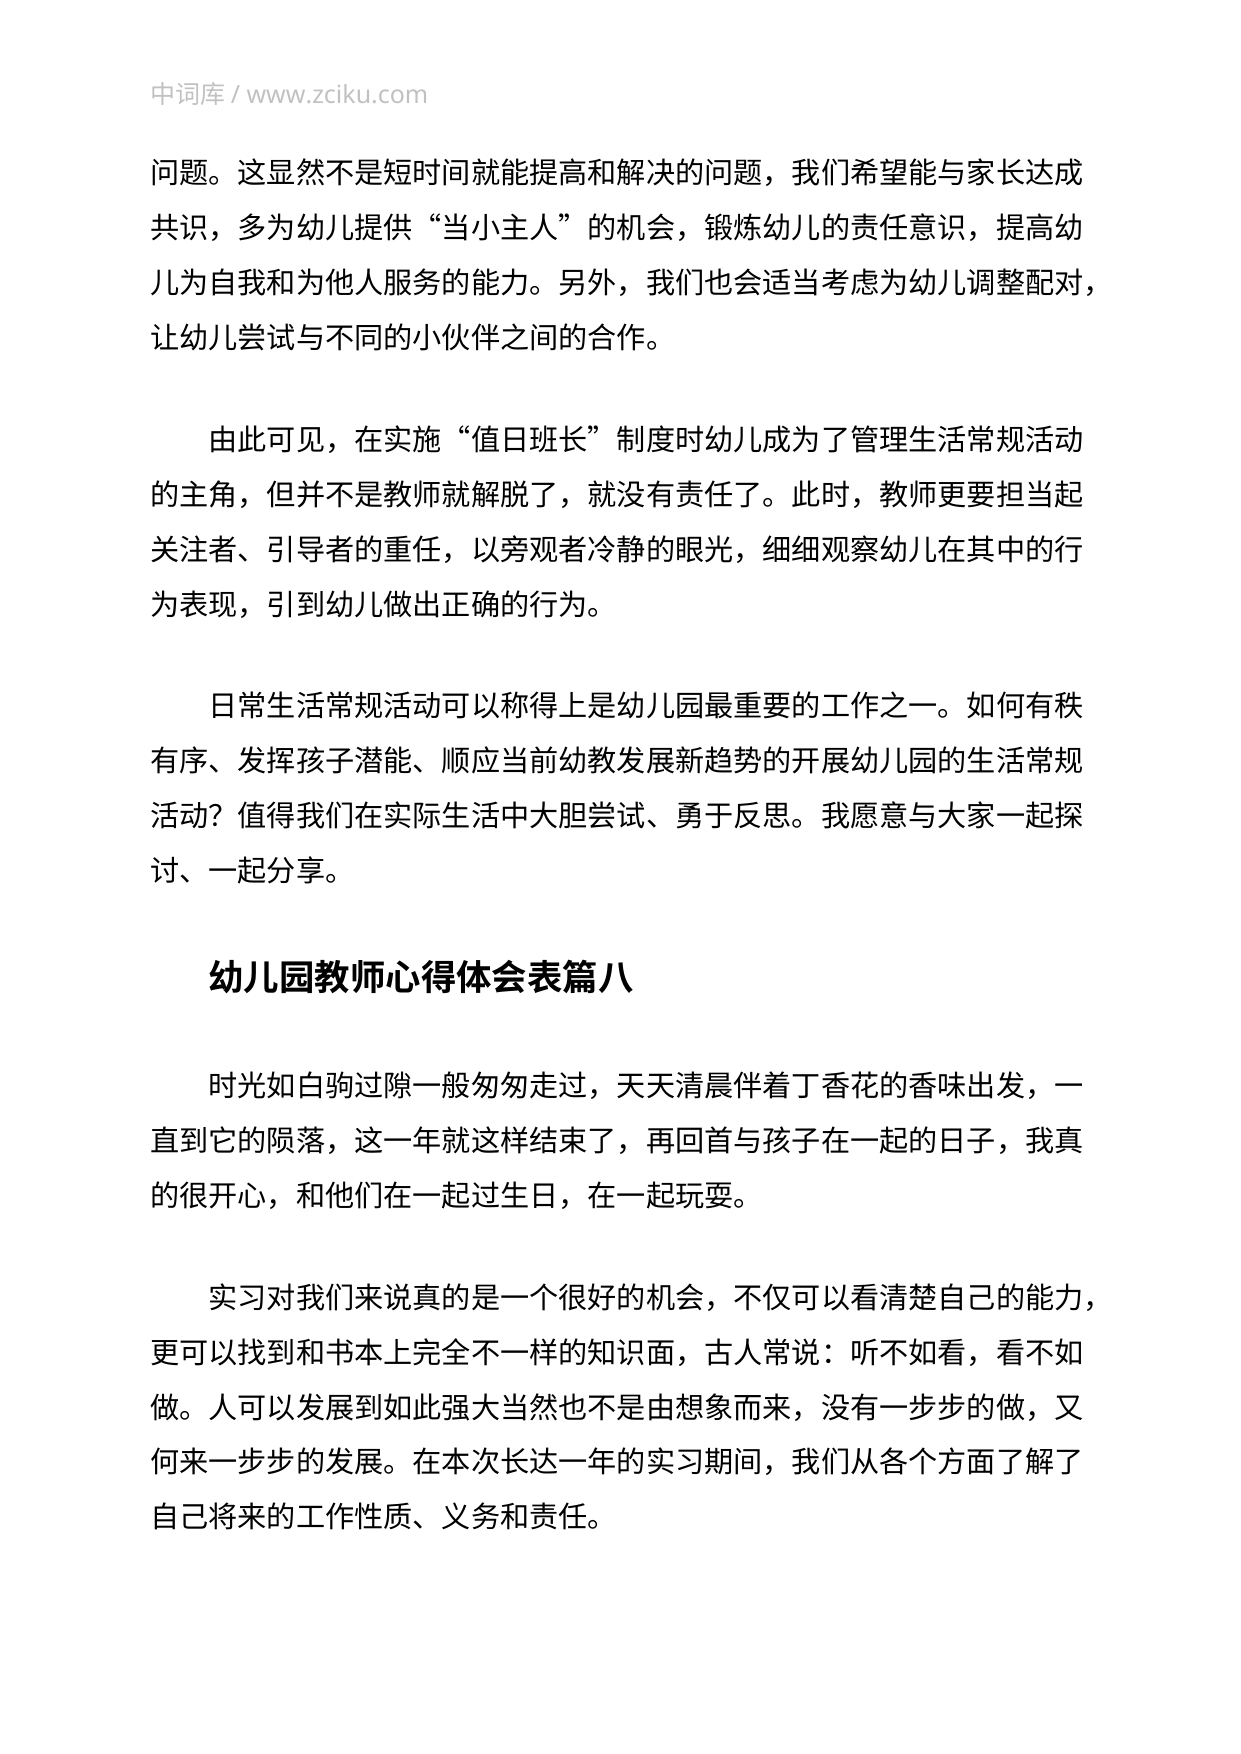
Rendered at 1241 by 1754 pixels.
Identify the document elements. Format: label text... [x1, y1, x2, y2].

text 由此可见，在实施“值日班长”制度时幼儿成为了管理生活常规活动的主角，但并不是教师就解脱了，就没有责任了。此时，教师更要担当起关注者、引导者的重任，以旁观者冷静的眼光，细细观察幼儿在其中的行为表现，引到幼儿做出正确的行为。 [150, 416, 1090, 623]
text 时光如白驹过隙一般匆匆走过，天天清晨伴着丁香花的香味出发，一直到它的陨落，这一年就这样结束了，再回首与孩子在一起的日子，我真的很开心，和他们在一起过生日，在一起玩耍。 [150, 1063, 1090, 1215]
text 幼儿园教师心得体会表篇八 [150, 949, 1090, 1001]
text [150, 150, 1090, 357]
text 实习对我们来说真的是一个很好的机会，不仅可以看清楚自己的能力，更可以找到和书本上完全不一样的知识面，古人常说：听不如看，看不如做。人可以发展到如此强大当然也不是由想象而来，没有一步步的做，又何来一步步的发展。在本次长达一年的实习期间，我们从各个方面了解了自己将来的工作性质、义务和责任。 [150, 1274, 1090, 1536]
text 日常生活常规活动可以称得上是幼儿园最重要的工作之一。如何有秩有序、发挥孩子潜能、顺应当前幼教发展新趋势的开展幼儿园的生活常规活动？值得我们在实际生活中大胆尝试、勇于反思。我愿意与大家一起探讨、一起分享。 [150, 683, 1090, 890]
